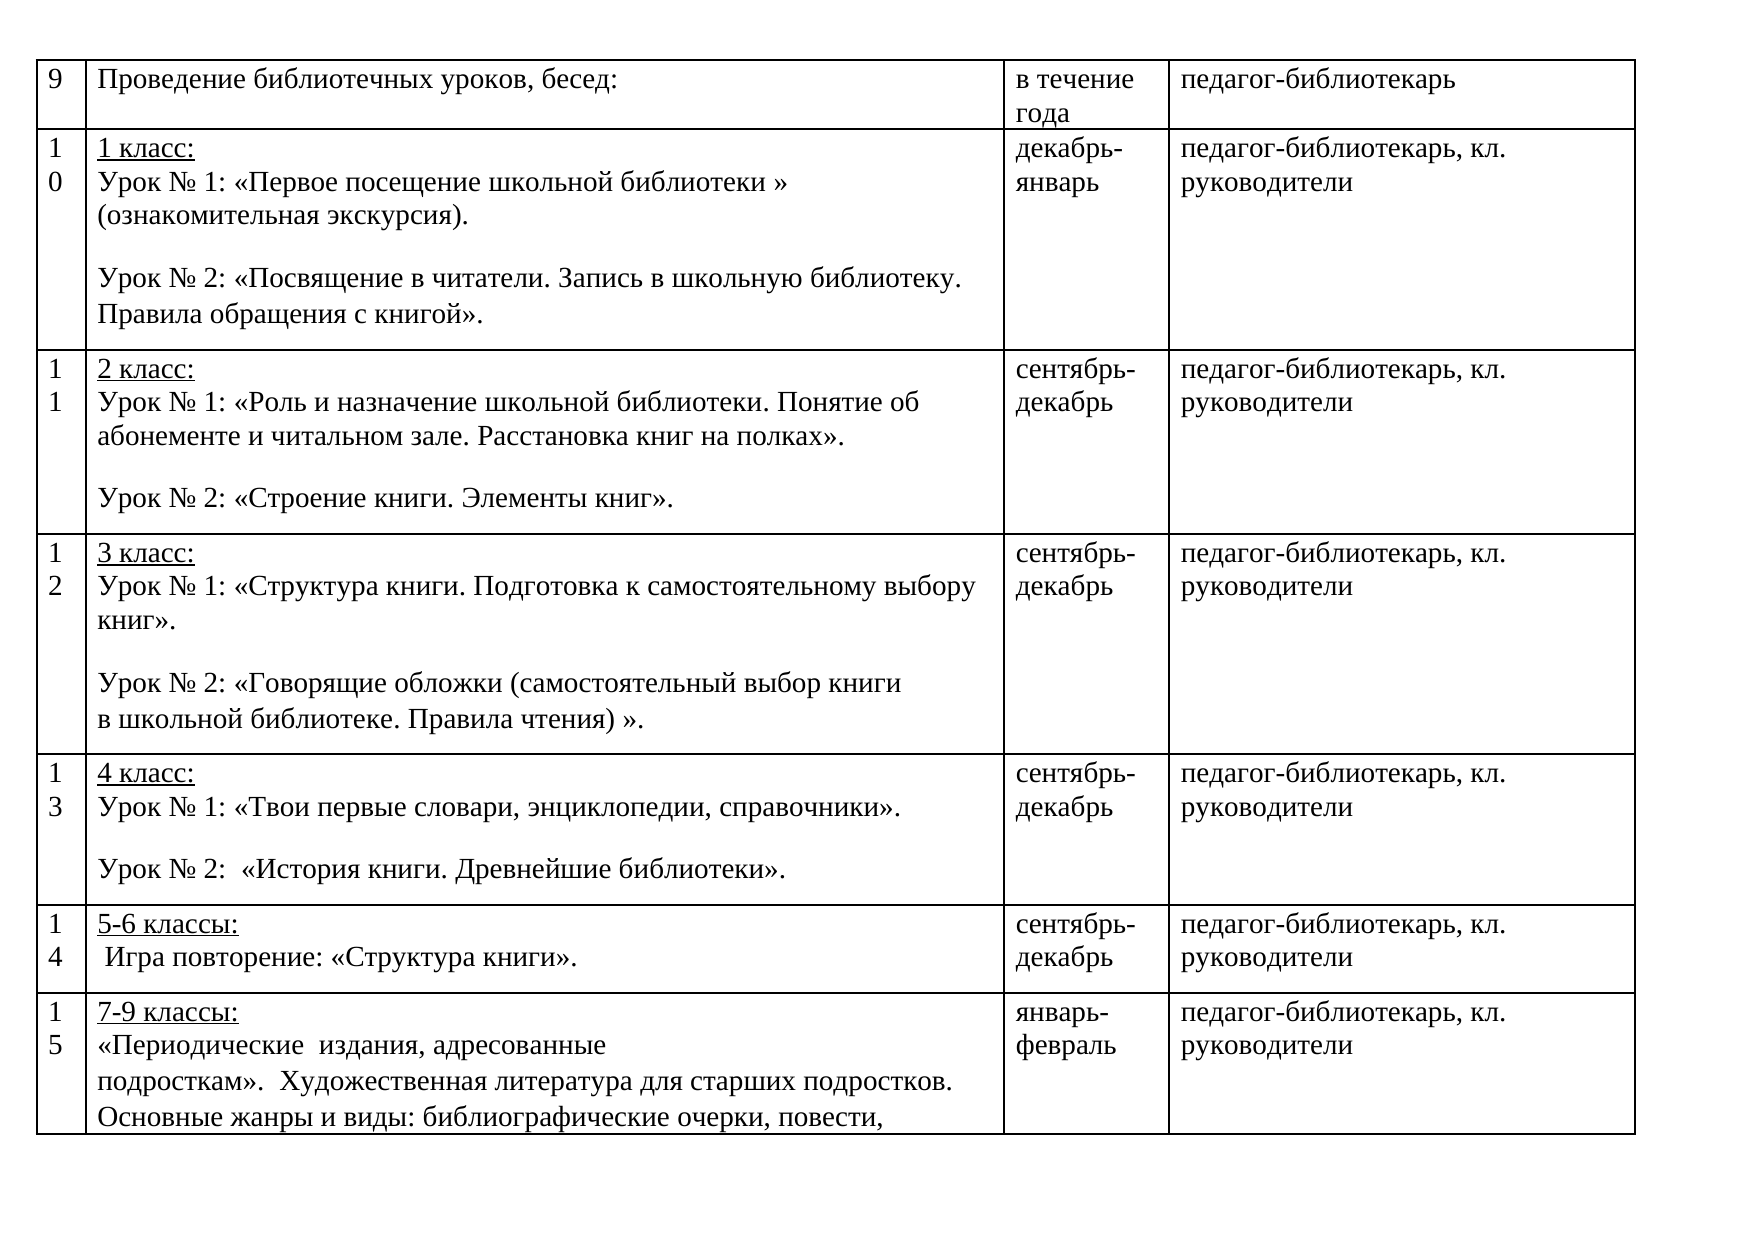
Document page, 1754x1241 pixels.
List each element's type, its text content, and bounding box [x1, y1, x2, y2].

table_cell Проведение библиотечных уроков, бесед: [87, 61, 1003, 128]
table_cell сентябрь-декабрь [1005, 906, 1168, 992]
table_cell педагог-библиотекарь, кл. руководители [1170, 351, 1634, 533]
table_cell январь-февраль [1005, 994, 1168, 1133]
table_cell педагог-библиотекарь, кл. руководители [1170, 906, 1634, 992]
table_cell 4 класс: Урок № 1: «Твои первые словари, энциклопедии, справочники». Урок № 2: «История книги. Древнейшие библиотеки». [87, 755, 1003, 904]
table_cell сентябрь-декабрь [1005, 351, 1168, 533]
table_cell 1 класс: Урок № 1: «Первое посещение школьной библиотеки » (ознакомительная экскурсия). Урок № 2: «Посвящение в читатели. Запись в школьную библиотеку. Правила обращения с книгой». [87, 130, 1003, 349]
table_cell сентябрь-декабрь [1005, 535, 1168, 753]
table_cell педагог-библиотекарь [1170, 61, 1634, 128]
table_cell 15 [38, 994, 85, 1133]
table_cell 12 [38, 535, 85, 753]
table_cell педагог-библиотекарь, кл. руководители [1170, 755, 1634, 904]
table_cell 9 [38, 61, 85, 128]
table_cell 14 [38, 906, 85, 992]
table_cell декабрь-январь [1005, 130, 1168, 349]
table_cell педагог-библиотекарь, кл. руководители [1170, 130, 1634, 349]
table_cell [87, 994, 1003, 1133]
table_cell сентябрь-декабрь [1005, 755, 1168, 904]
table_cell 2 класс: Урок № 1: «Роль и назначение школьной библиотеки. Понятие об абонементе и читальном зале. Расстановка книг на полках». Урок № 2: «Строение книги. Элементы книг». [87, 351, 1003, 533]
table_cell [1170, 994, 1634, 1133]
table_cell 13 [38, 755, 85, 904]
table_cell 10 [38, 130, 85, 349]
table_cell педагог-библиотекарь, кл. руководители [1170, 535, 1634, 753]
table_cell 11 [38, 351, 85, 533]
table_cell 3 класс: Урок № 1: «Структура книги. Подготовка к самостоятельному выбору книг». Урок № 2: «Говорящие обложки (самостоятельный выбор книги в школьной библиотеке. Правила чтения) ». [87, 535, 1003, 753]
table_cell 5-6 классы: Игра повторение: «Структура книги». [87, 906, 1003, 992]
